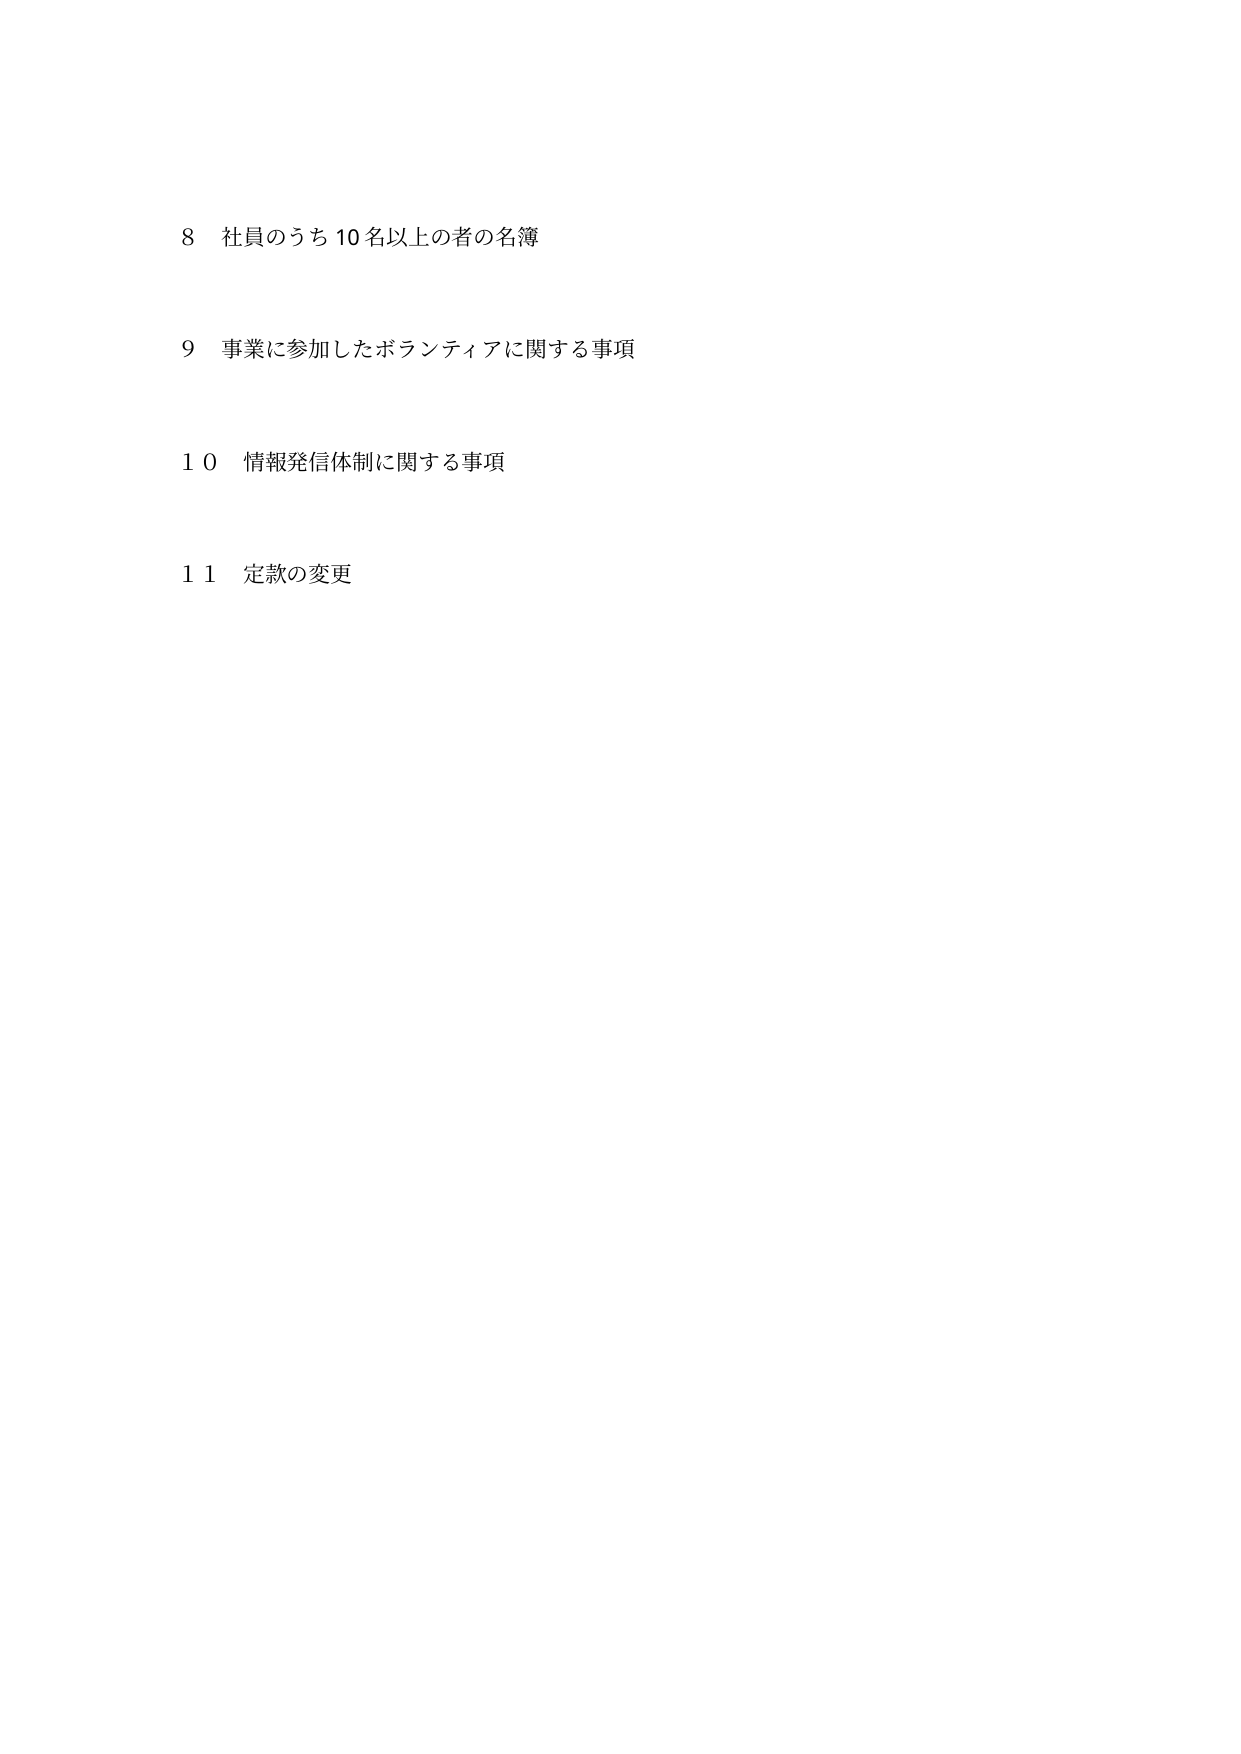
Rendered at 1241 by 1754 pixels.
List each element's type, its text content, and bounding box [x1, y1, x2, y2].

text １０ 情報発信体制に関する事項 [177, 442, 1063, 479]
text ９ 事業に参加したボランティアに関する事項 [177, 329, 1063, 367]
text １１ 定款の変更 [177, 554, 1063, 592]
text ８ 社員のうち10名以上の者の名簿 [177, 217, 1063, 254]
